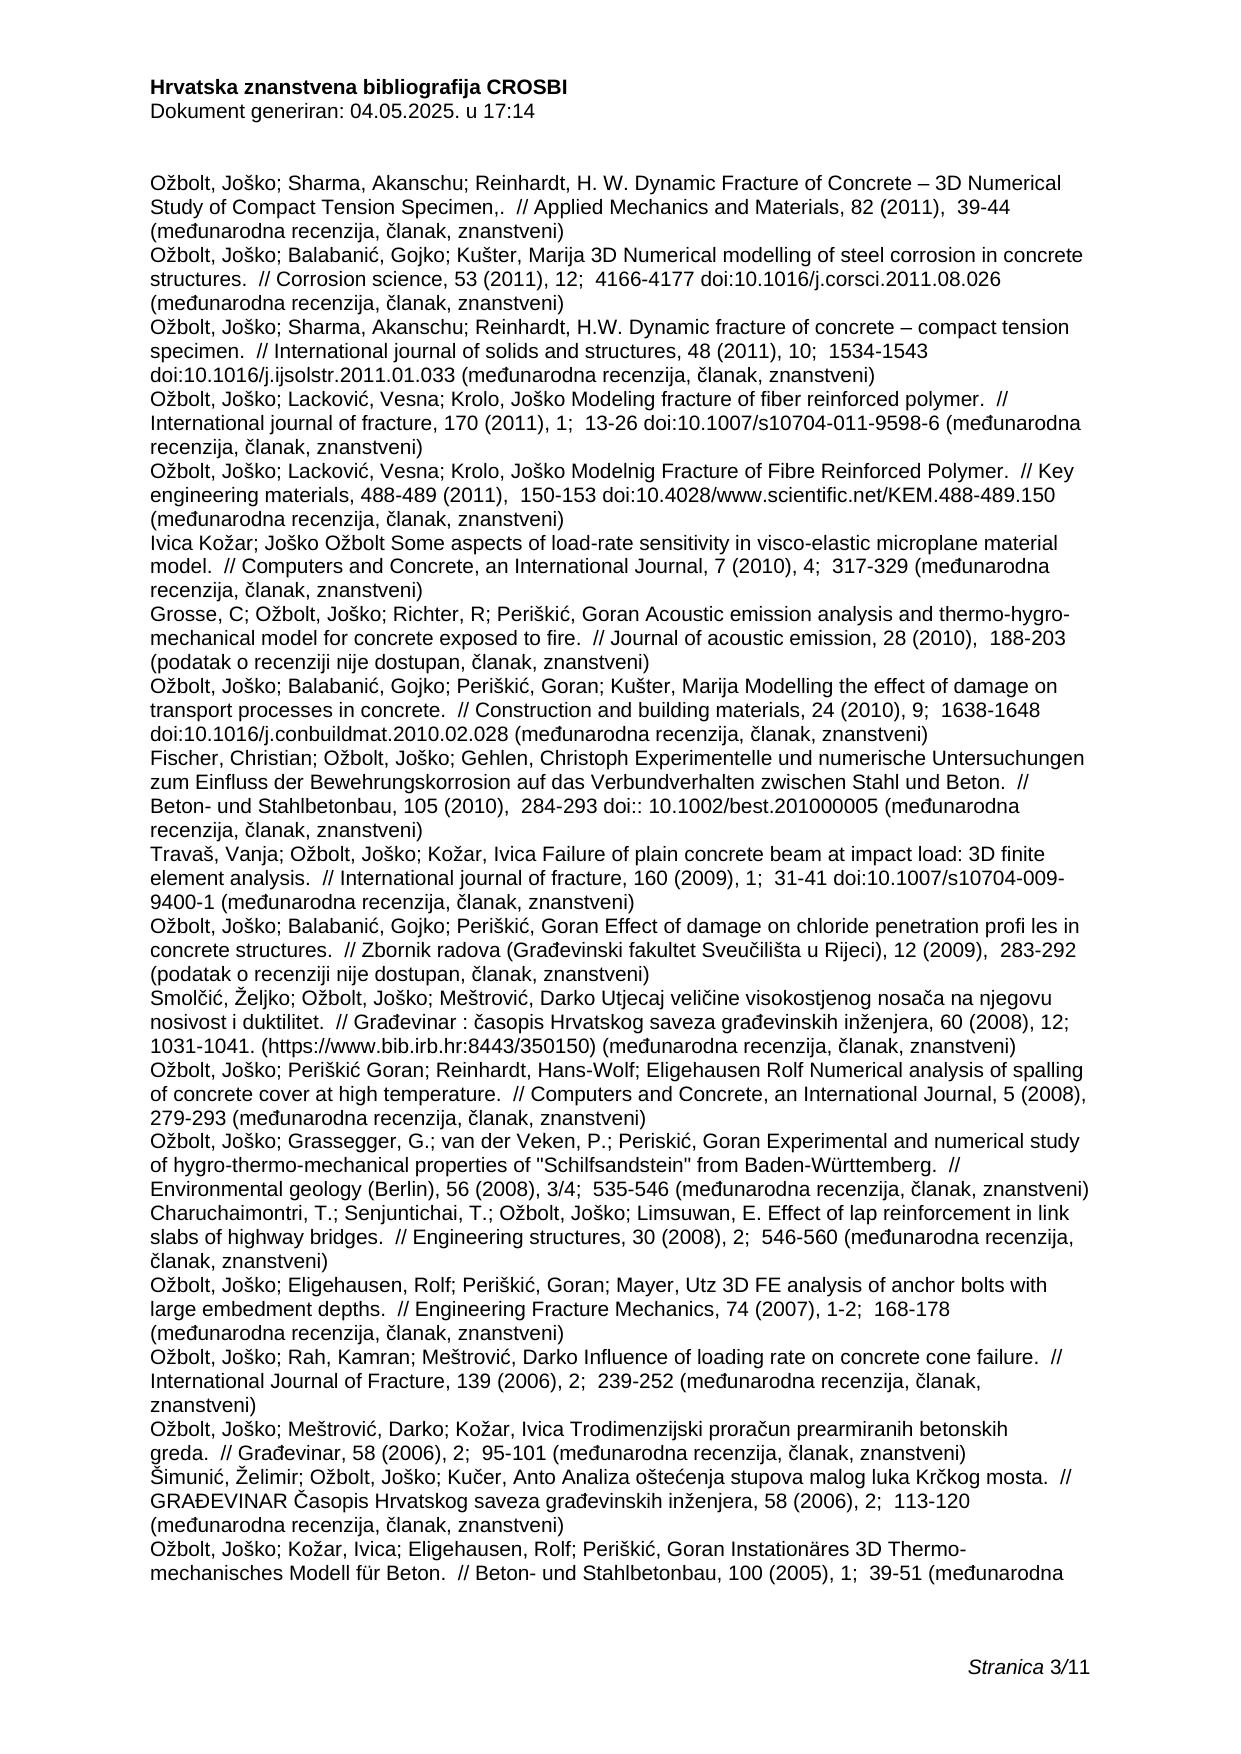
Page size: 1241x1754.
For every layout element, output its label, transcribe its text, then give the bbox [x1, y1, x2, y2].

text Travaš, Vanja; Ožbolt, Joško; Kožar, Ivica [150, 842, 1090, 914]
text Ožbolt, Joško; Balabanić, Gojko; Periškić, Goran; Kušter, Marija [150, 674, 1090, 746]
text Ožbolt, Joško; Periškić Goran; Reinhardt, Hans-Wolf; Eligehausen Rolf [150, 1057, 1090, 1129]
text Smolčić, Željko; Ožbolt, Joško; Meštrović, Darko [150, 986, 1090, 1057]
text Ožbolt, Joško; Balabanić, Gojko; Periškić, Goran [150, 914, 1090, 986]
text Ožbolt, Joško; Grassegger, G.; van der Veken, P.; Periskić, Goran [150, 1129, 1090, 1201]
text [150, 1537, 1090, 1584]
text Ožbolt, Joško; Lacković, Vesna; Krolo, Joško [150, 387, 1090, 458]
text Ožbolt, Joško; Eligehausen, Rolf; Periškić, Goran; Mayer, Utz [150, 1273, 1090, 1345]
text Ožbolt, Joško; Sharma, Akanschu; Reinhardt, H.W. [150, 315, 1090, 387]
text Ožbolt, Joško; Balabanić, Gojko; Kušter, Marija [150, 243, 1090, 315]
text Ivica Kožar; Joško Ožbolt [150, 530, 1090, 602]
text Grosse, C; Ožbolt, Joško; Richter, R; Periškić, Goran [150, 602, 1090, 674]
text Charuchaimontri, T.; Senjuntichai, T.; Ožbolt, Joško; Limsuwan, E. [150, 1201, 1090, 1273]
text Ožbolt, Joško; Lacković, Vesna; Krolo, Joško [150, 458, 1090, 530]
text Šimunić, Želimir; Ožbolt, Joško; Kučer, Anto [150, 1465, 1090, 1537]
text Ožbolt, Joško; Rah, Kamran; Meštrović, Darko [150, 1345, 1090, 1417]
text Ožbolt, Joško; Meštrović, Darko; Kožar, Ivica [150, 1417, 1090, 1465]
text Ožbolt, Joško; Sharma, Akanschu; Reinhardt, H. W. [150, 171, 1090, 243]
text Fischer, Christian; Ožbolt, Joško; Gehlen, Christoph [150, 746, 1090, 842]
